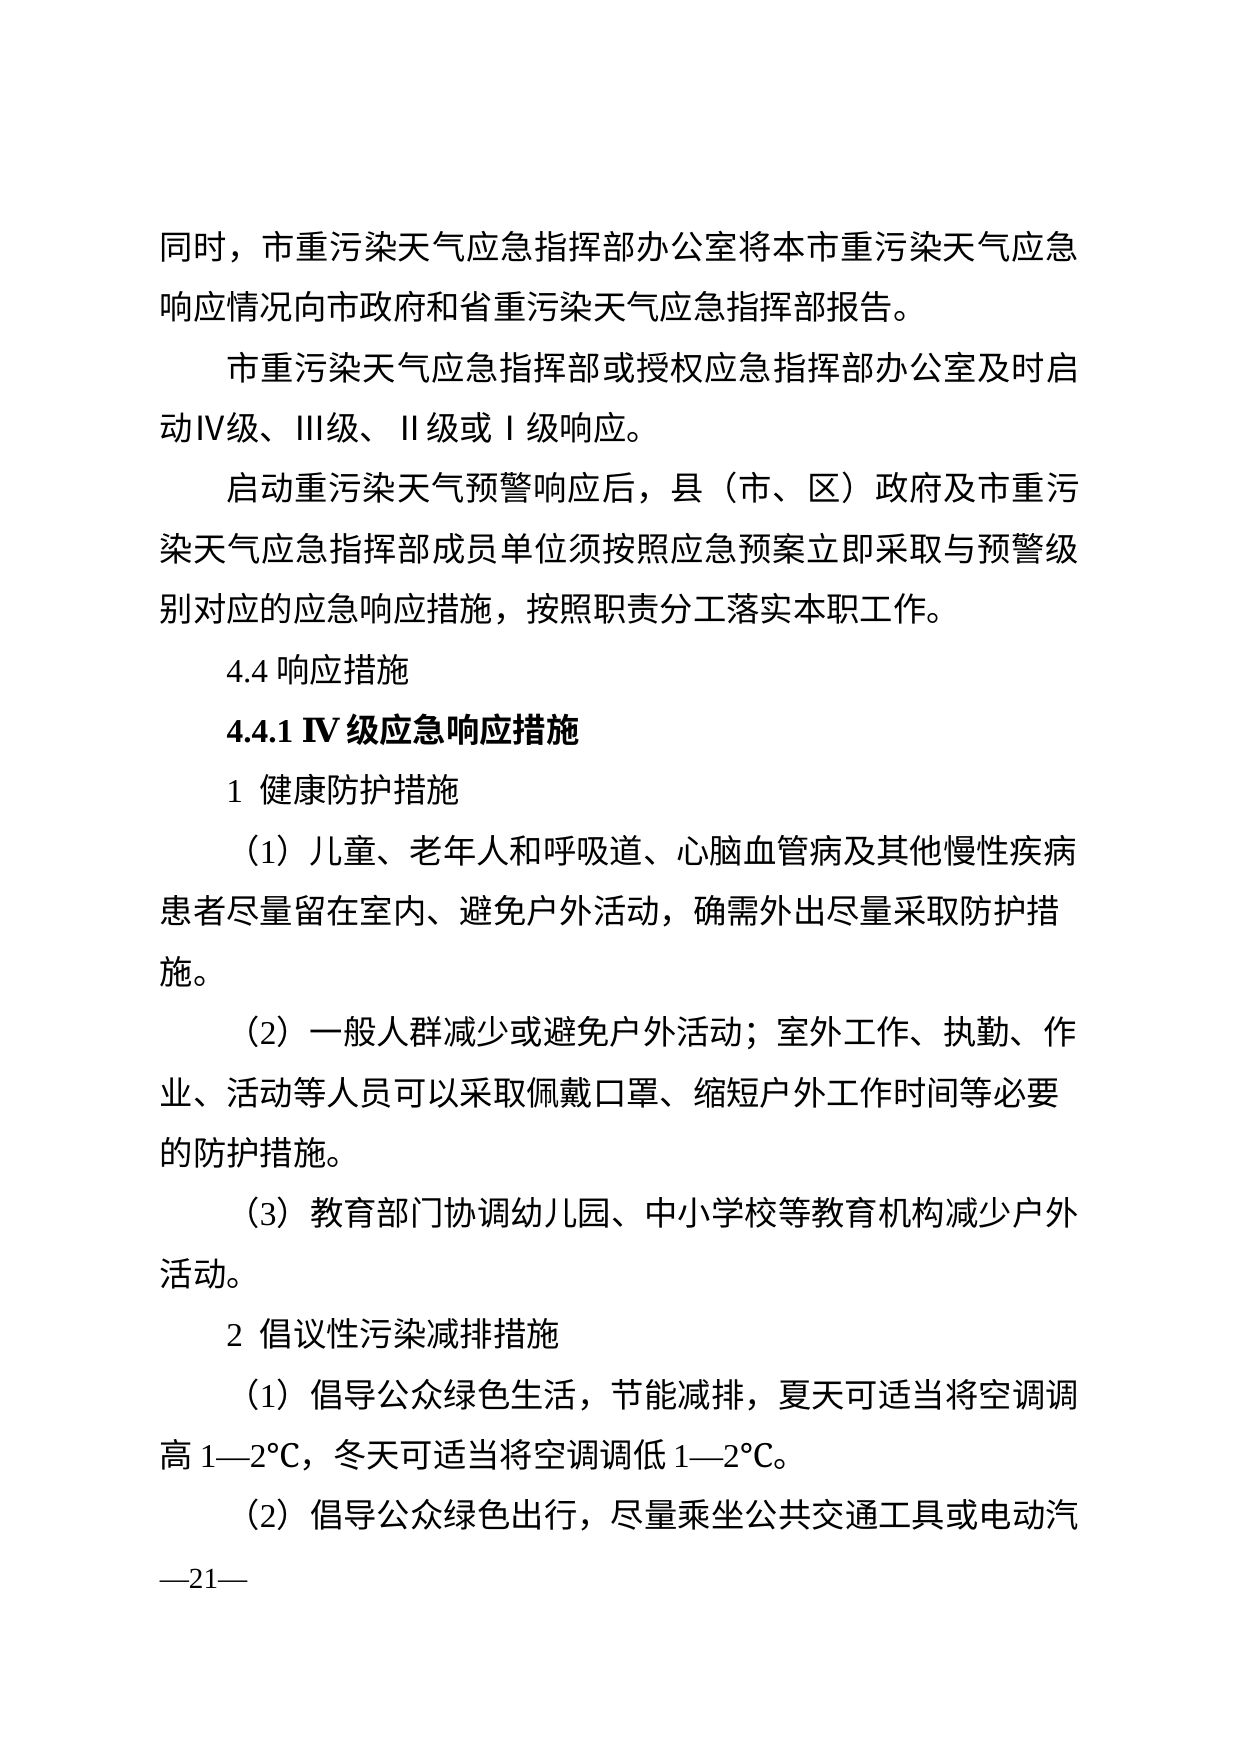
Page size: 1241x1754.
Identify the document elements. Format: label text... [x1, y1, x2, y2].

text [159, 211, 1081, 332]
text 市重污染天气应急指挥部或授权应急指挥部办公室及时启动Ⅳ级、Ⅲ级、Ⅱ级或Ⅰ级响应。 [159, 332, 1081, 452]
text 4.4 响应措施 [159, 634, 1081, 694]
text 2 倡议性污染减排措施 [159, 1298, 1081, 1359]
text （2）一般人群减少或避免户外活动；室外工作、执勤、作业、活动等人员可以采取佩戴口罩、缩短户外工作时间等必要的防护措施。 [159, 996, 1081, 1177]
text 启动重污染天气预警响应后，县（市、区）政府及市重污染天气应急指挥部成员单位须按照应急预案立即采取与预警级别对应的应急响应措施，按照职责分工落实本职工作。 [159, 452, 1081, 634]
text （1）儿童、老年人和呼吸道、心脑血管病及其他慢性疾病患者尽量留在室内、避免户外活动，确需外出尽量采取防护措施。 [159, 815, 1081, 996]
text 4.4.1 Ⅳ级应急响应措施 [159, 694, 1081, 754]
text （3）教育部门协调幼儿园、中小学校等教育机构减少户外活动。 [159, 1177, 1081, 1298]
text 1 健康防护措施 [159, 754, 1081, 815]
text （1）倡导公众绿色生活，节能减排，夏天可适当将空调调高1—2℃，冬天可适当将空调调低1—2℃。 [159, 1359, 1081, 1479]
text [159, 1479, 1081, 1540]
